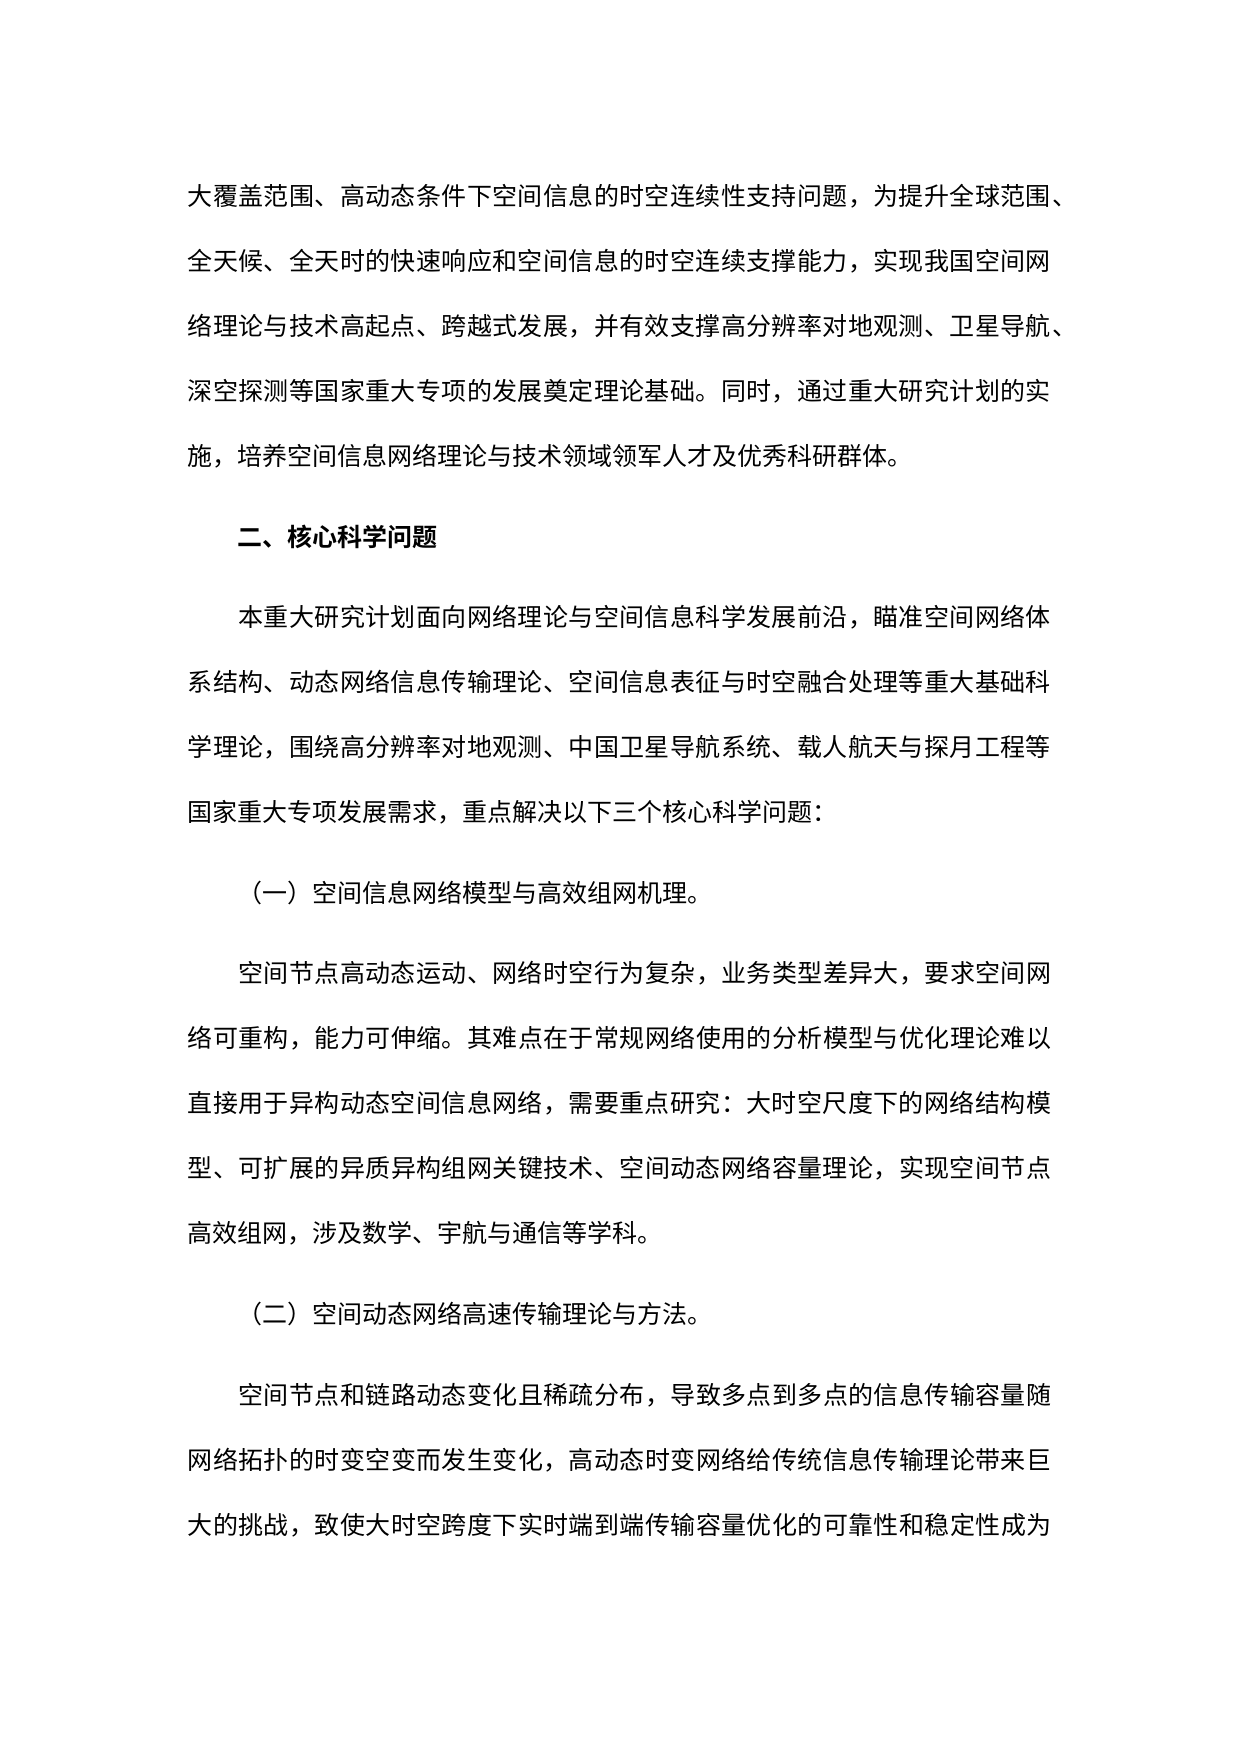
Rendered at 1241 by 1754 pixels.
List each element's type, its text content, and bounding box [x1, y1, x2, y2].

text 二、核心科学问题 [187, 503, 1053, 568]
text （一）空间信息网络模型与高效组网机理。 [187, 859, 1053, 924]
text 本重大研究计划面向网络理论与空间信息科学发展前沿，瞄准空间网络体系结构、动态网络信息传输理论、空间信息表征与时空融合处理等重大基础科学理论，围绕高分辨率对地观测、中国卫星导航系统、载人航天与探月工程等国家重大专项发展需求，重点解决以下三个核心科学问题： [187, 583, 1053, 843]
text 空间节点高动态运动、网络时空行为复杂，业务类型差异大，要求空间网络可重构，能力可伸缩。其难点在于常规网络使用的分析模型与优化理论难以直接用于异构动态空间信息网络，需要重点研究：大时空尺度下的网络结构模型、可扩展的异质异构组网关键技术、空间动态网络容量理论，实现空间节点高效组网，涉及数学、宇航与通信等学科。 [187, 939, 1053, 1264]
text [187, 1361, 1053, 1556]
text （二）空间动态网络高速传输理论与方法。 [187, 1280, 1053, 1345]
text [187, 162, 1053, 487]
